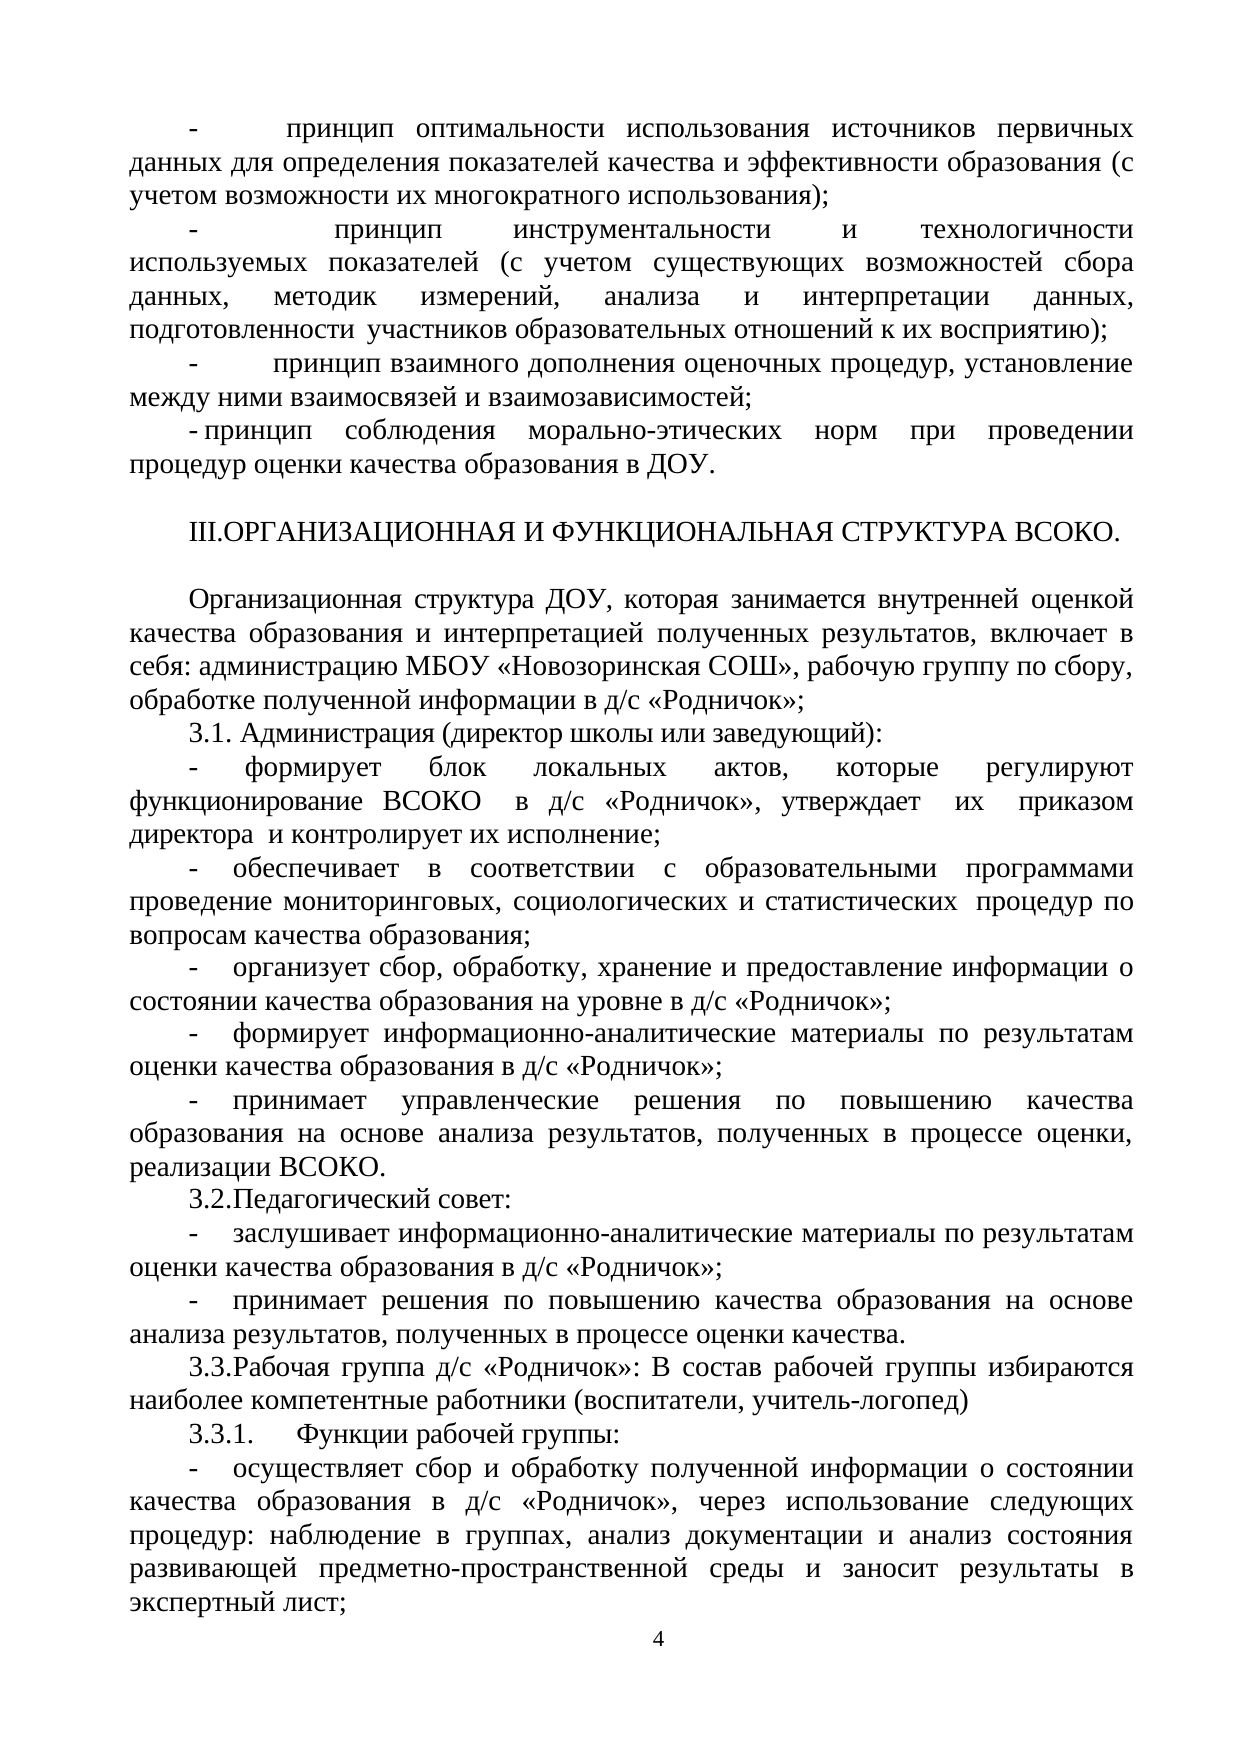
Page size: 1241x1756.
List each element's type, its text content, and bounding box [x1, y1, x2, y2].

list принцип инструментальности и технологичности используемых показателей (с учетом существующих возможностей сбора данных, методик измерений, анализа и интерпретации данных, подготовленности участников образовательных отношений к их восприятию); [129, 211, 1134, 345]
subtitle III.ОРГАНИЗАЦИОННАЯ И ФУНКЦИОНАЛЬНАЯ СТРУКТУРА ВСОКО. [129, 514, 1134, 548]
subtitle Администрация (директор школы или заведующий): [129, 715, 1134, 749]
list обеспечивает в соответствии с образовательными программами проведение мониторинговых, социологических и статистических процедур по вопросам качества образования; [129, 850, 1134, 950]
subtitle Педагогический совет: [129, 1182, 1134, 1215]
list формирует информационно-аналитические материалы по результатам оценки качества образования в д/с «Родничок»; [129, 1016, 1134, 1082]
list принцип оптимальности использования источников первичных данных для определения показателей качества и эффективности образования (с учетом возможности их многократного использования); [129, 110, 1134, 211]
list принимает решения по повышению качества образования на основе анализа результатов, полученных в процессе оценки качества. [129, 1282, 1134, 1349]
text - формирует блок локальных актов, которые регулируют функционирование ВСОКО в д/с «Родничок», утверждает их приказом директора и контролирует их исполнение; [129, 749, 1134, 850]
list принцип взаимного дополнения оценочных процедур, установление между ними взаимосвязей и взаимозависимостей; [129, 345, 1134, 412]
list осуществляет сбор и обработку полученной информации о состоянии качества образования в д/с «Родничок», через использование следующих процедур: наблюдение в группах, анализ документации и анализ состояния развивающей предметно-пространственной среды и заносит результаты в экспертный лист; [129, 1450, 1134, 1618]
list Функции рабочей группы: [188, 1416, 1134, 1450]
subtitle Рабочая группа д/с «Родничок»: В состав рабочей группы избираются наиболее компетентные работники (воспитатели, учитель-логопед) [129, 1349, 1134, 1416]
list организует сбор, обработку, хранение и предоставление информации о состоянии качества образования на уровне в д/с «Родничок»; [129, 950, 1134, 1016]
list заслушивает информационно-аналитические материалы по результатам оценки качества образования в д/с «Родничок»; [129, 1215, 1134, 1282]
text Организационная структура ДОУ, которая занимается внутренней оценкой качества образования и интерпретацией полученных результатов, включает в себя: администрацию МБОУ «Новозоринская СОШ», рабочую группу по сбору, обработке полученной информации в д/с «Родничок»; [129, 581, 1134, 715]
list принцип соблюдения морально-этических норм при проведении процедур оценки качества образования в ДОУ. [129, 412, 1134, 479]
list принимает управленческие решения по повышению качества образования на основе анализа результатов, полученных в процессе оценки, реализации ВСОКО. [129, 1082, 1134, 1182]
